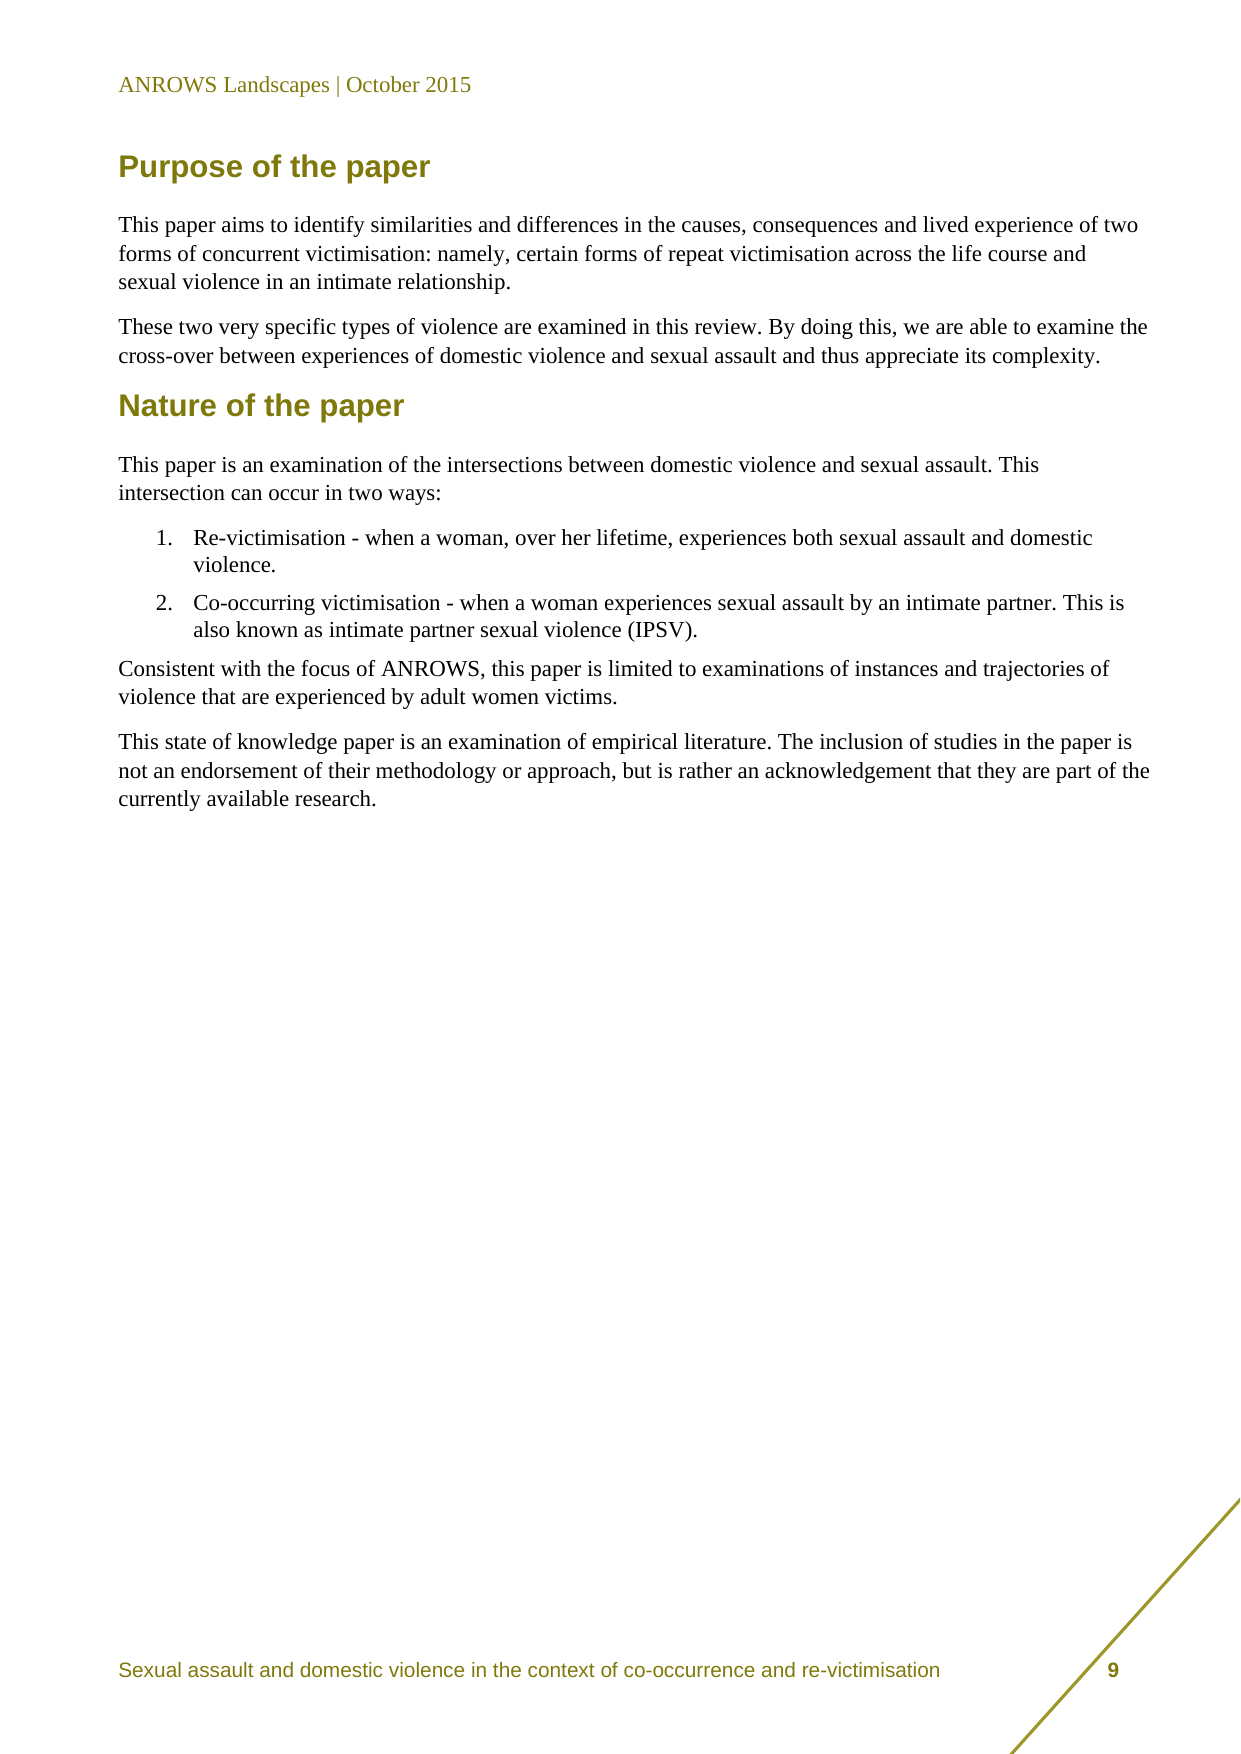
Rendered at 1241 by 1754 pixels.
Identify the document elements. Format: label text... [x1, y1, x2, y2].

text This state of knowledge paper is an examination of empirical literature. The inclusion of studies in the paper is not an endorsement of their methodology or approach, but is rather an acknowledgement that they are part of the currently available research. [118, 728, 1152, 811]
text This paper is an examination of the intersections between domestic violence and sexual assault. This intersection can occur in two ways: [118, 451, 1152, 506]
list Co-occurring victimisation - when a woman experiences sexual assault by an intimate partner. This is also known as intimate partner sexual violence (IPSV). [156, 589, 1152, 642]
list Re-victimisation - when a woman, over her lifetime, experiences both sexual assault and domestic violence. [156, 524, 1152, 577]
subtitle Nature of the paper [118, 387, 1152, 423]
text These two very specific types of violence are examined in this review. By doing this, we are able to examine the cross-over between experiences of domestic violence and sexual assault and thus appreciate its complexity. [118, 313, 1152, 368]
text Consistent with the focus of ANROWS, this paper is limited to examinations of instances and trajectories of violence that are experienced by adult women victims. [118, 655, 1152, 709]
subtitle Purpose of the paper [118, 148, 1152, 184]
text This paper aims to identify similarities and differences in the causes, consequences and lived experience of two forms of concurrent victimisation: namely, certain forms of repeat victimisation across the life course and sexual violence in an intimate relationship. [118, 211, 1152, 295]
